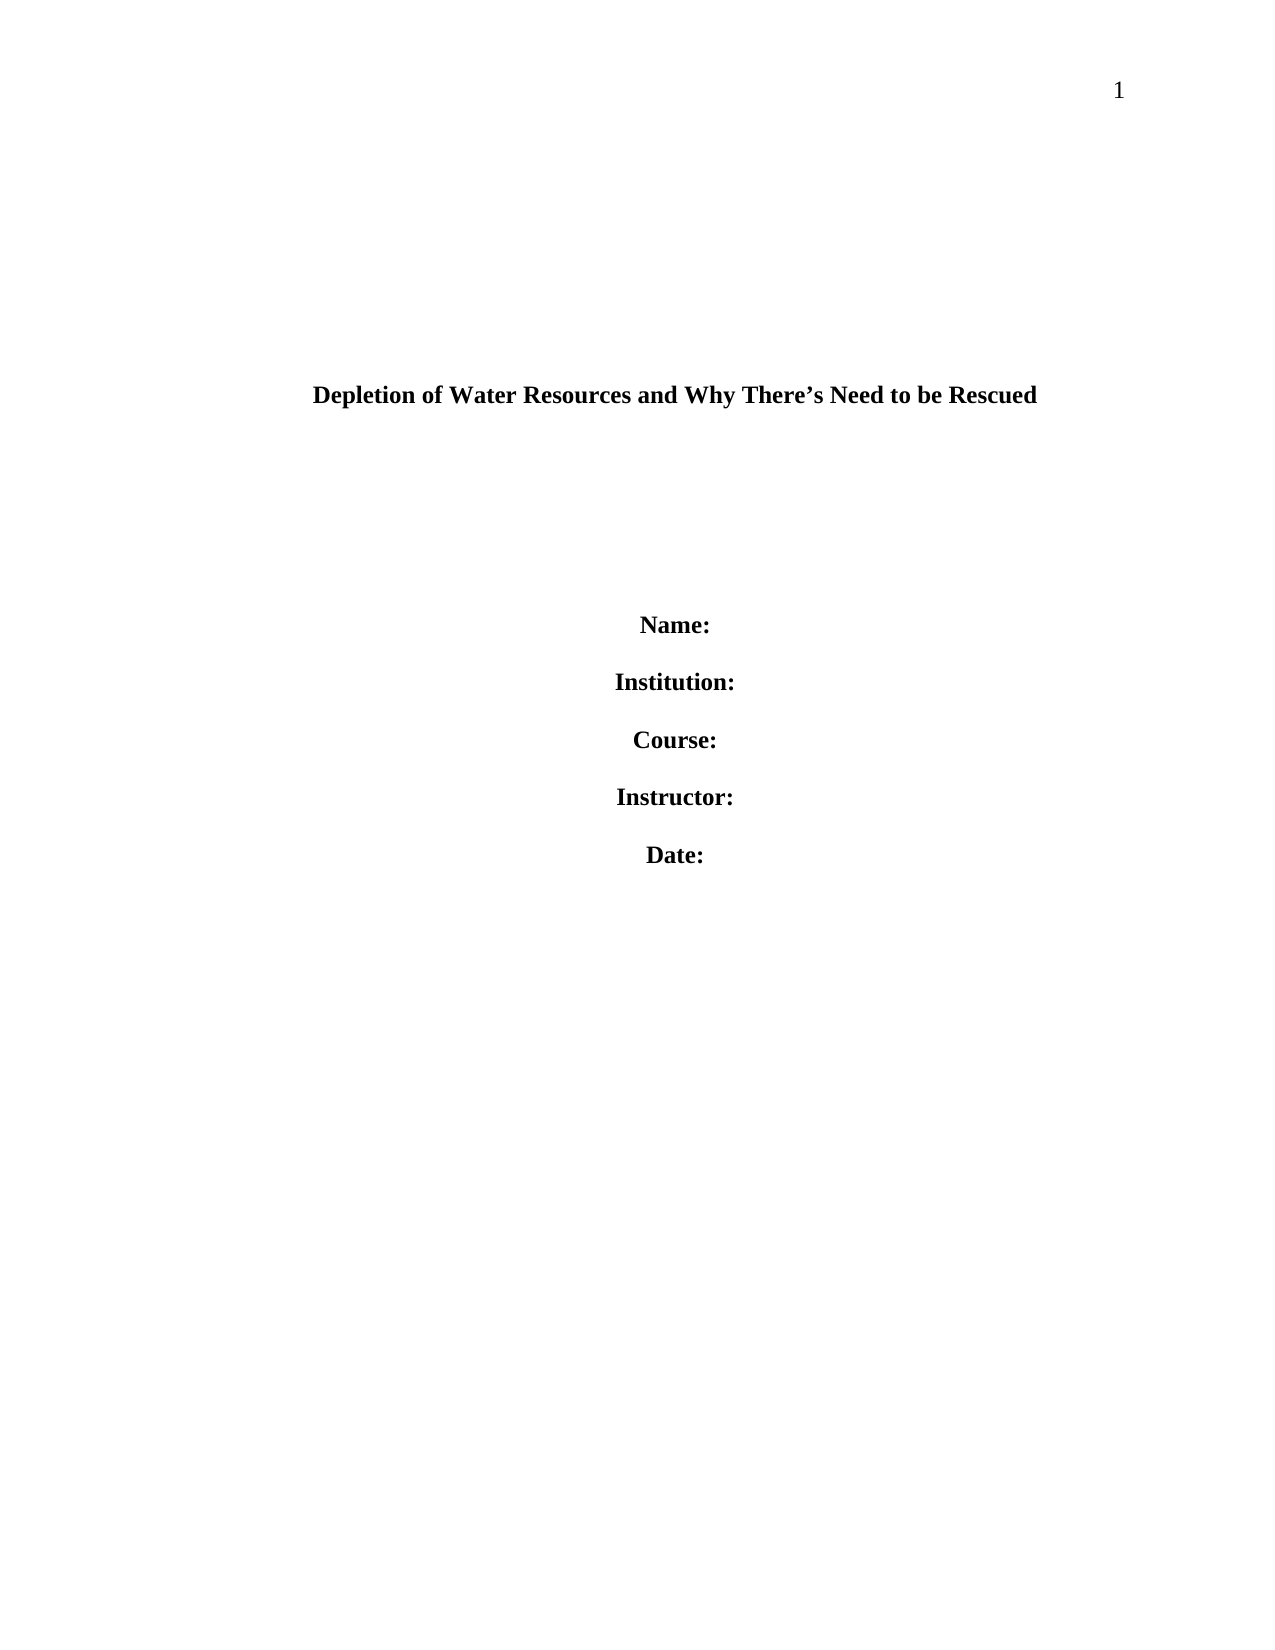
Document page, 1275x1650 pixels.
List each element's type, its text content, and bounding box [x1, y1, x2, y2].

text Depletion of Water Resources and Why There’s Need to be Rescued [150, 380, 1125, 409]
text Institution: [150, 667, 1125, 696]
text Name: [150, 610, 1125, 639]
text Date: [150, 840, 1125, 869]
text Instructor: [150, 782, 1125, 811]
text Course: [150, 725, 1125, 754]
